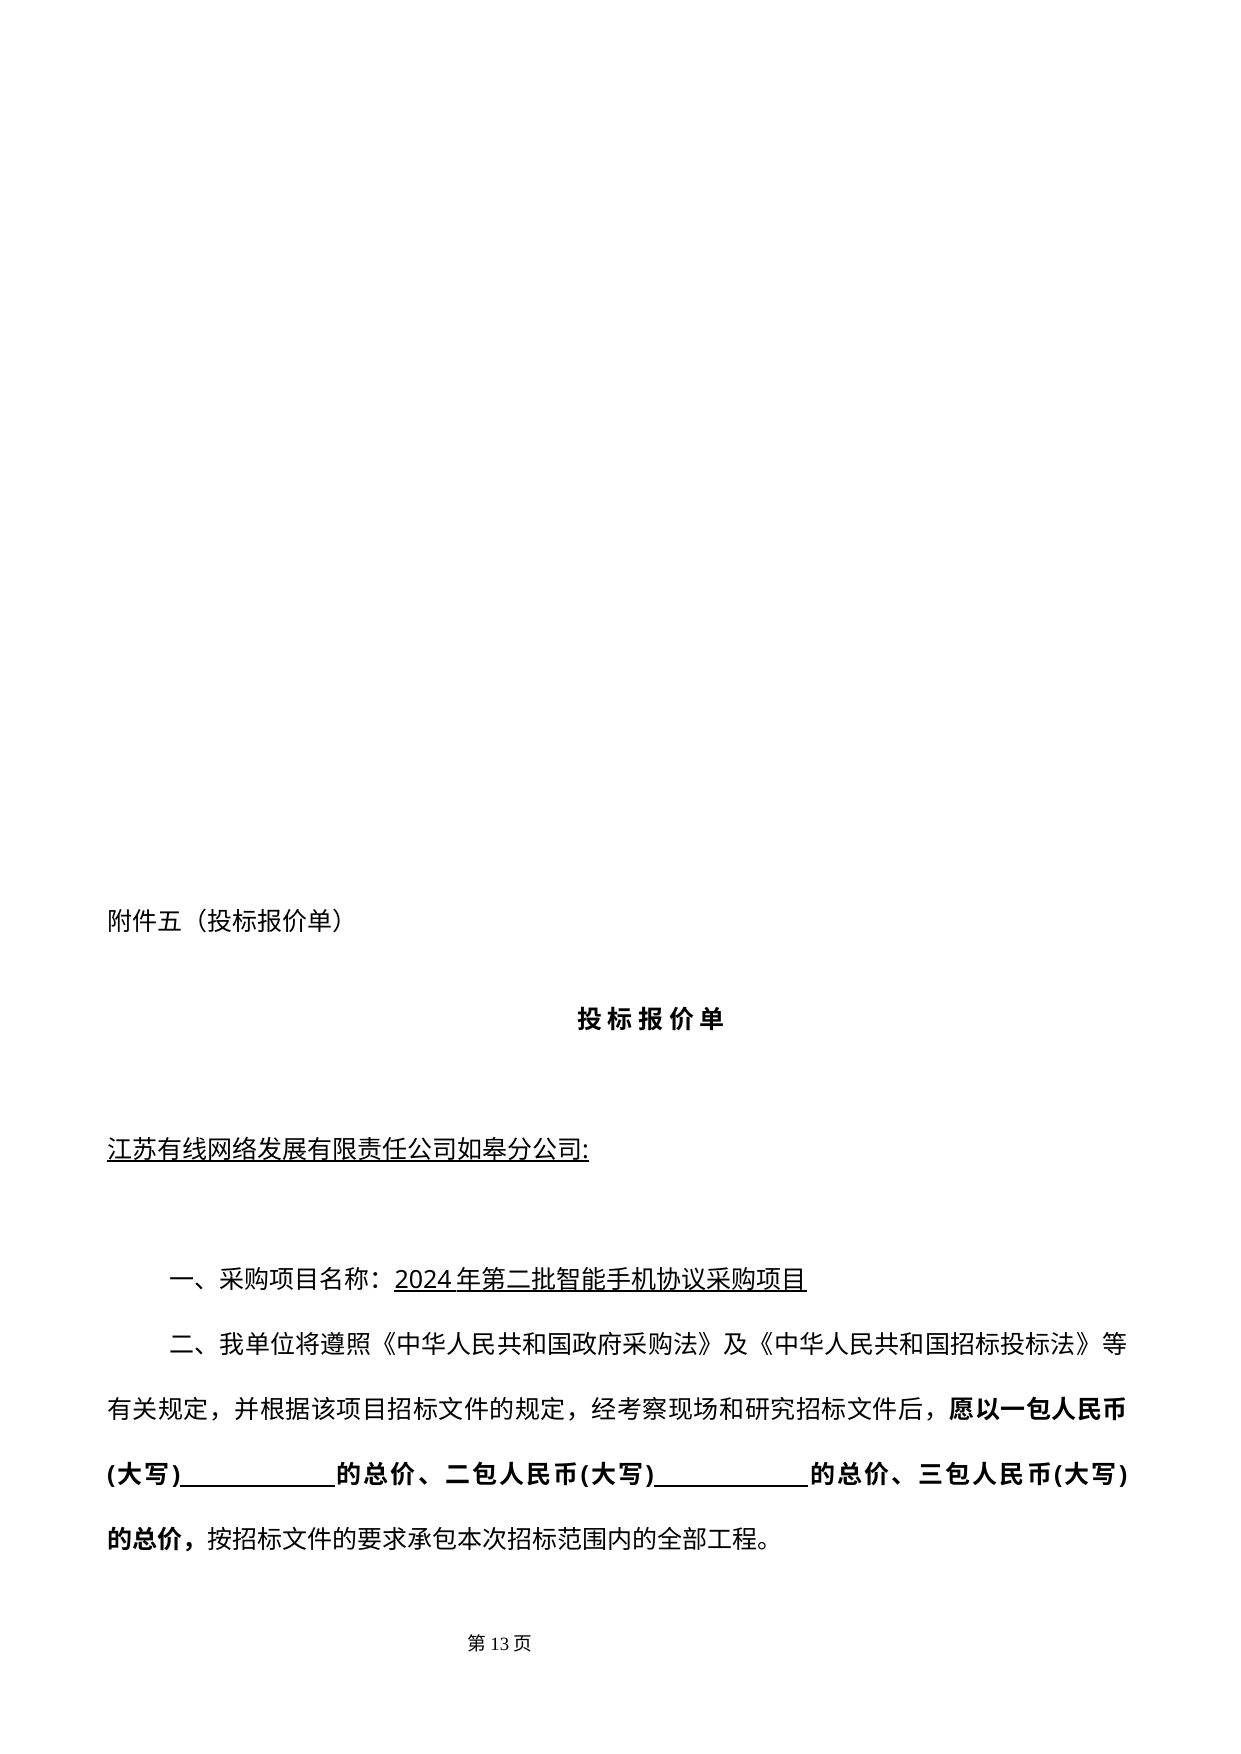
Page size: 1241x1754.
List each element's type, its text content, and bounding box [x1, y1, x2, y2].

text 二、我单位将遵照《中华人民共和国政府采购法》及《中华人民共和国招标投标法》等有关规定，并根据该项目招标文件的规定，经考察现场和研究招标文件后，愿以一包人民币 (大写) 的总价、二包人民币(大写) 的总价、三包人民币(大写) 的总价，按招标文件的要求承包本次招标范围内的全部工程。 [107, 1310, 1128, 1570]
text 投 标 报 价 单 [107, 985, 1128, 1050]
text 江苏有线网络发展有限责任公司如皋分公司: [107, 1115, 1128, 1180]
text 附件五（投标报价单） [107, 887, 1128, 952]
text 一、采购项目名称：2024年第二批智能手机协议采购项目 [107, 1245, 1128, 1310]
